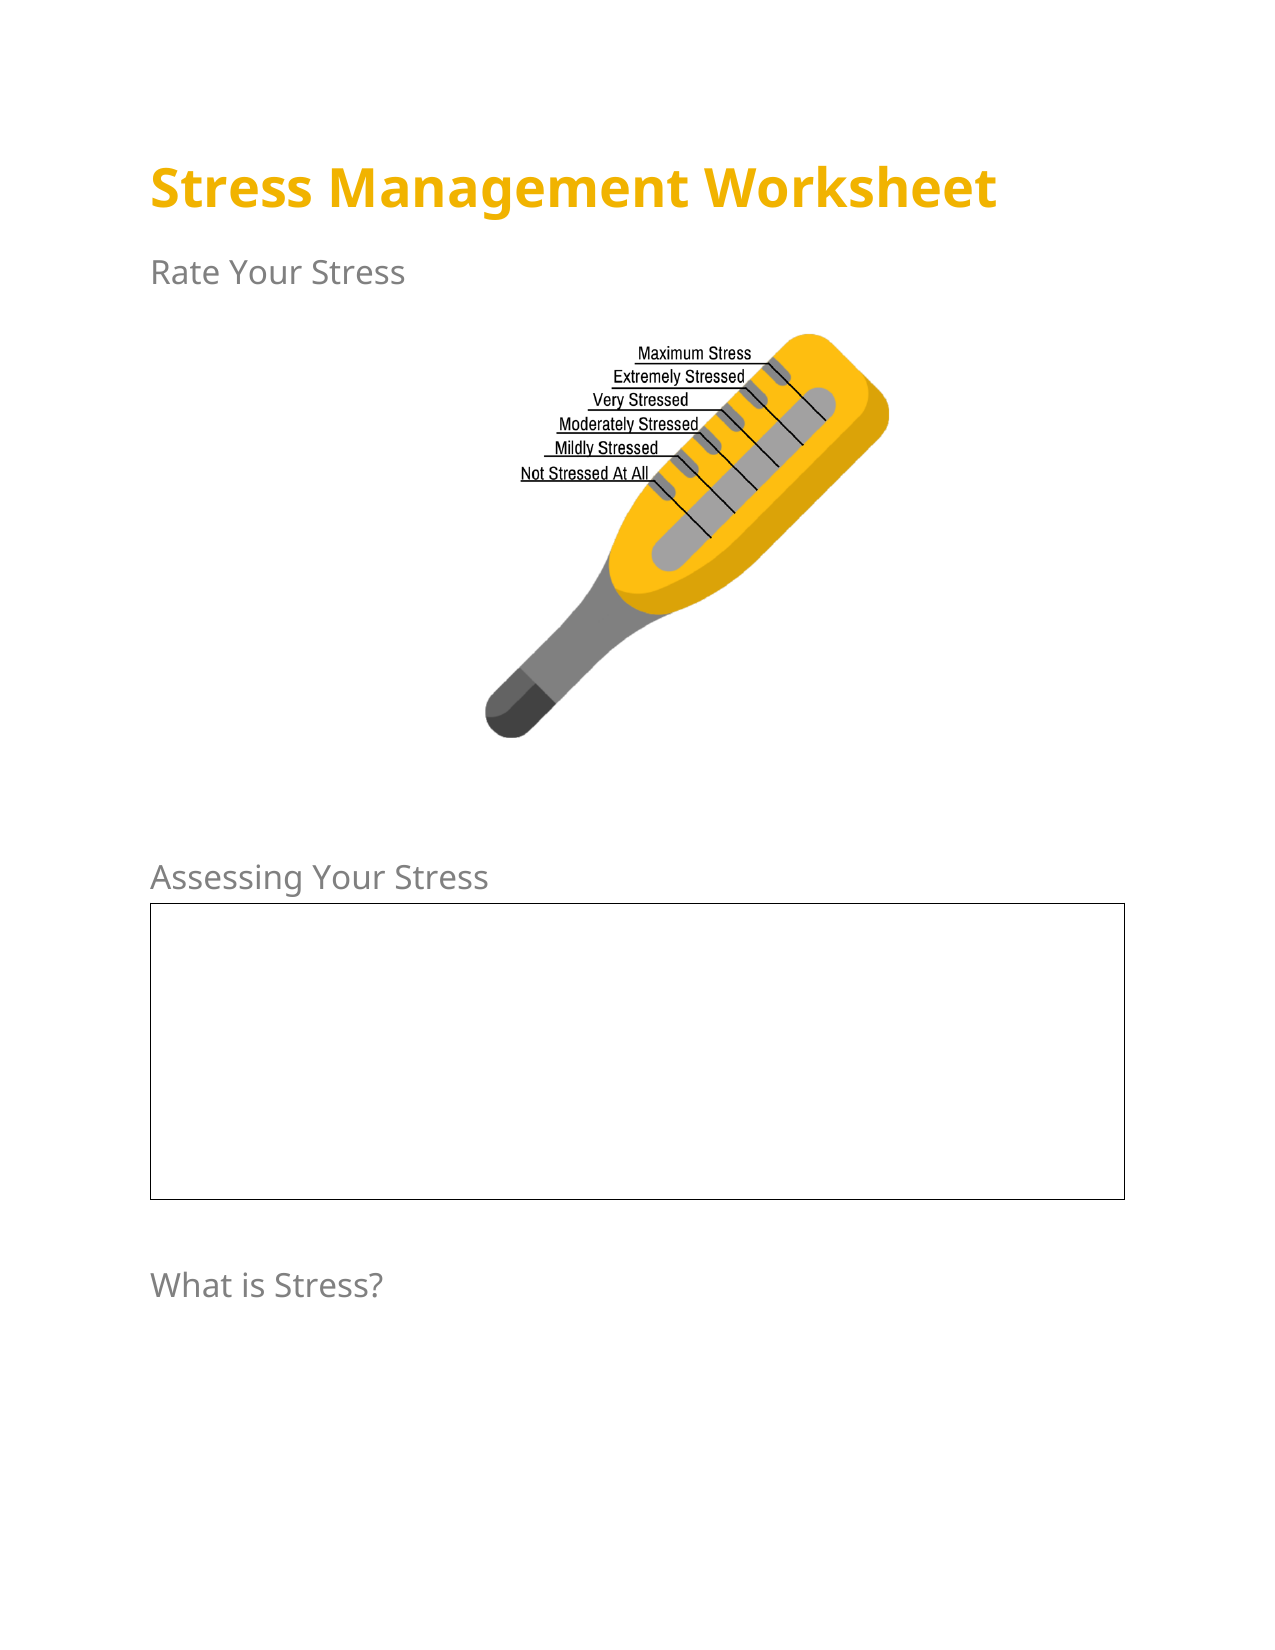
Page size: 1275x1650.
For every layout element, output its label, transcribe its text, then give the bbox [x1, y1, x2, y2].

subtitle Stress Management Worksheet [150, 150, 1125, 224]
subtitle Rate Your Stress [150, 249, 1125, 294]
picture [478, 327, 899, 748]
table_header [151, 904, 1124, 1199]
subtitle What is Stress? [150, 1262, 1125, 1307]
subtitle Assessing Your Stress [150, 854, 1125, 899]
